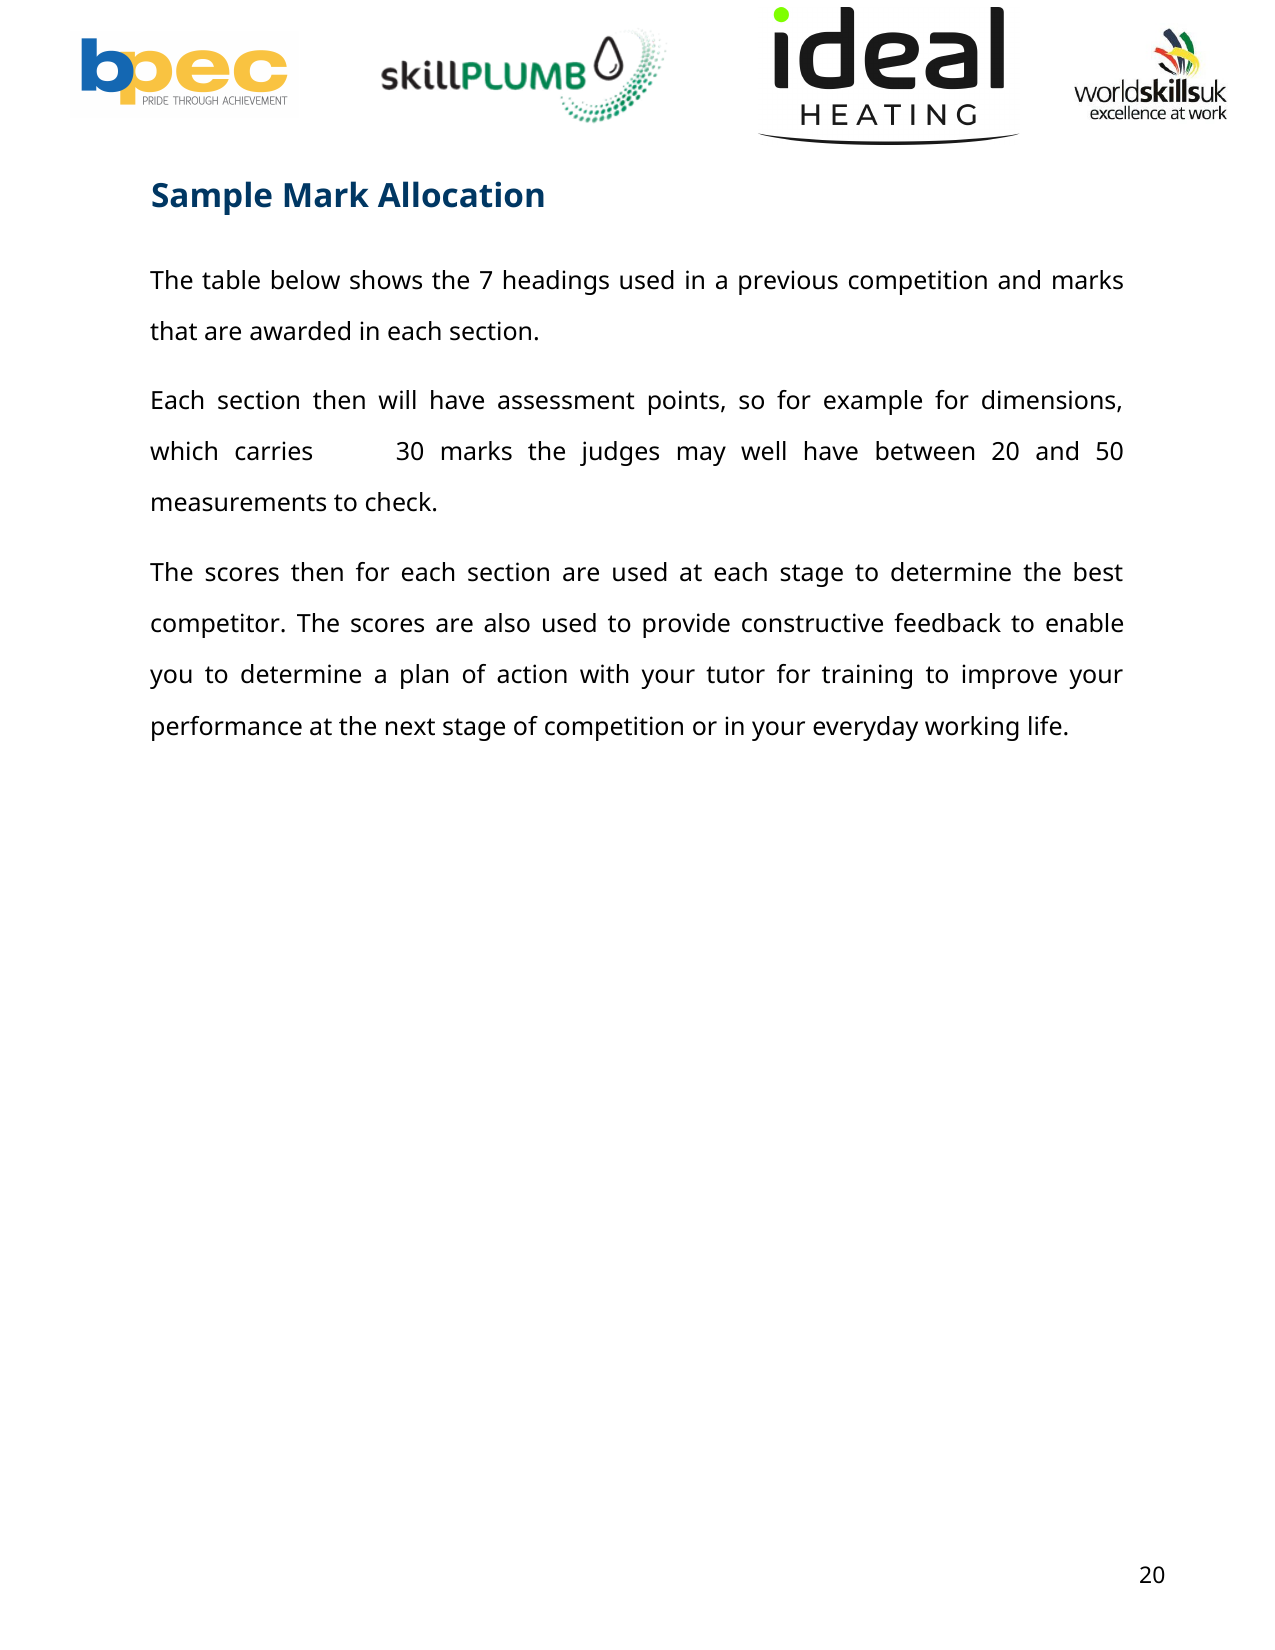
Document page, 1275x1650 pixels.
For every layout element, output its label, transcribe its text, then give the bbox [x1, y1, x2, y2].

text The table below shows the 7 headings used in a previous competition and marks that are awarded in each section. [150, 262, 1125, 347]
picture [757, 7, 1020, 145]
subtitle Sample Mark Allocation [151, 172, 1164, 217]
picture [70, 31, 299, 118]
text Each section then will have assessment points, so for example for dimensions, which carries 30 marks the judges may well have between 20 and 50 measurements to check. [150, 383, 1124, 519]
picture [380, 27, 668, 124]
picture [1073, 23, 1228, 124]
text The scores then for each section are used at each stage to determine the best competitor. The scores are also used to provide constructive feedback to enable you to determine a plan of action with your tutor for training to improve your performance at the next stage of competition or in your everyday working life. [150, 555, 1125, 742]
